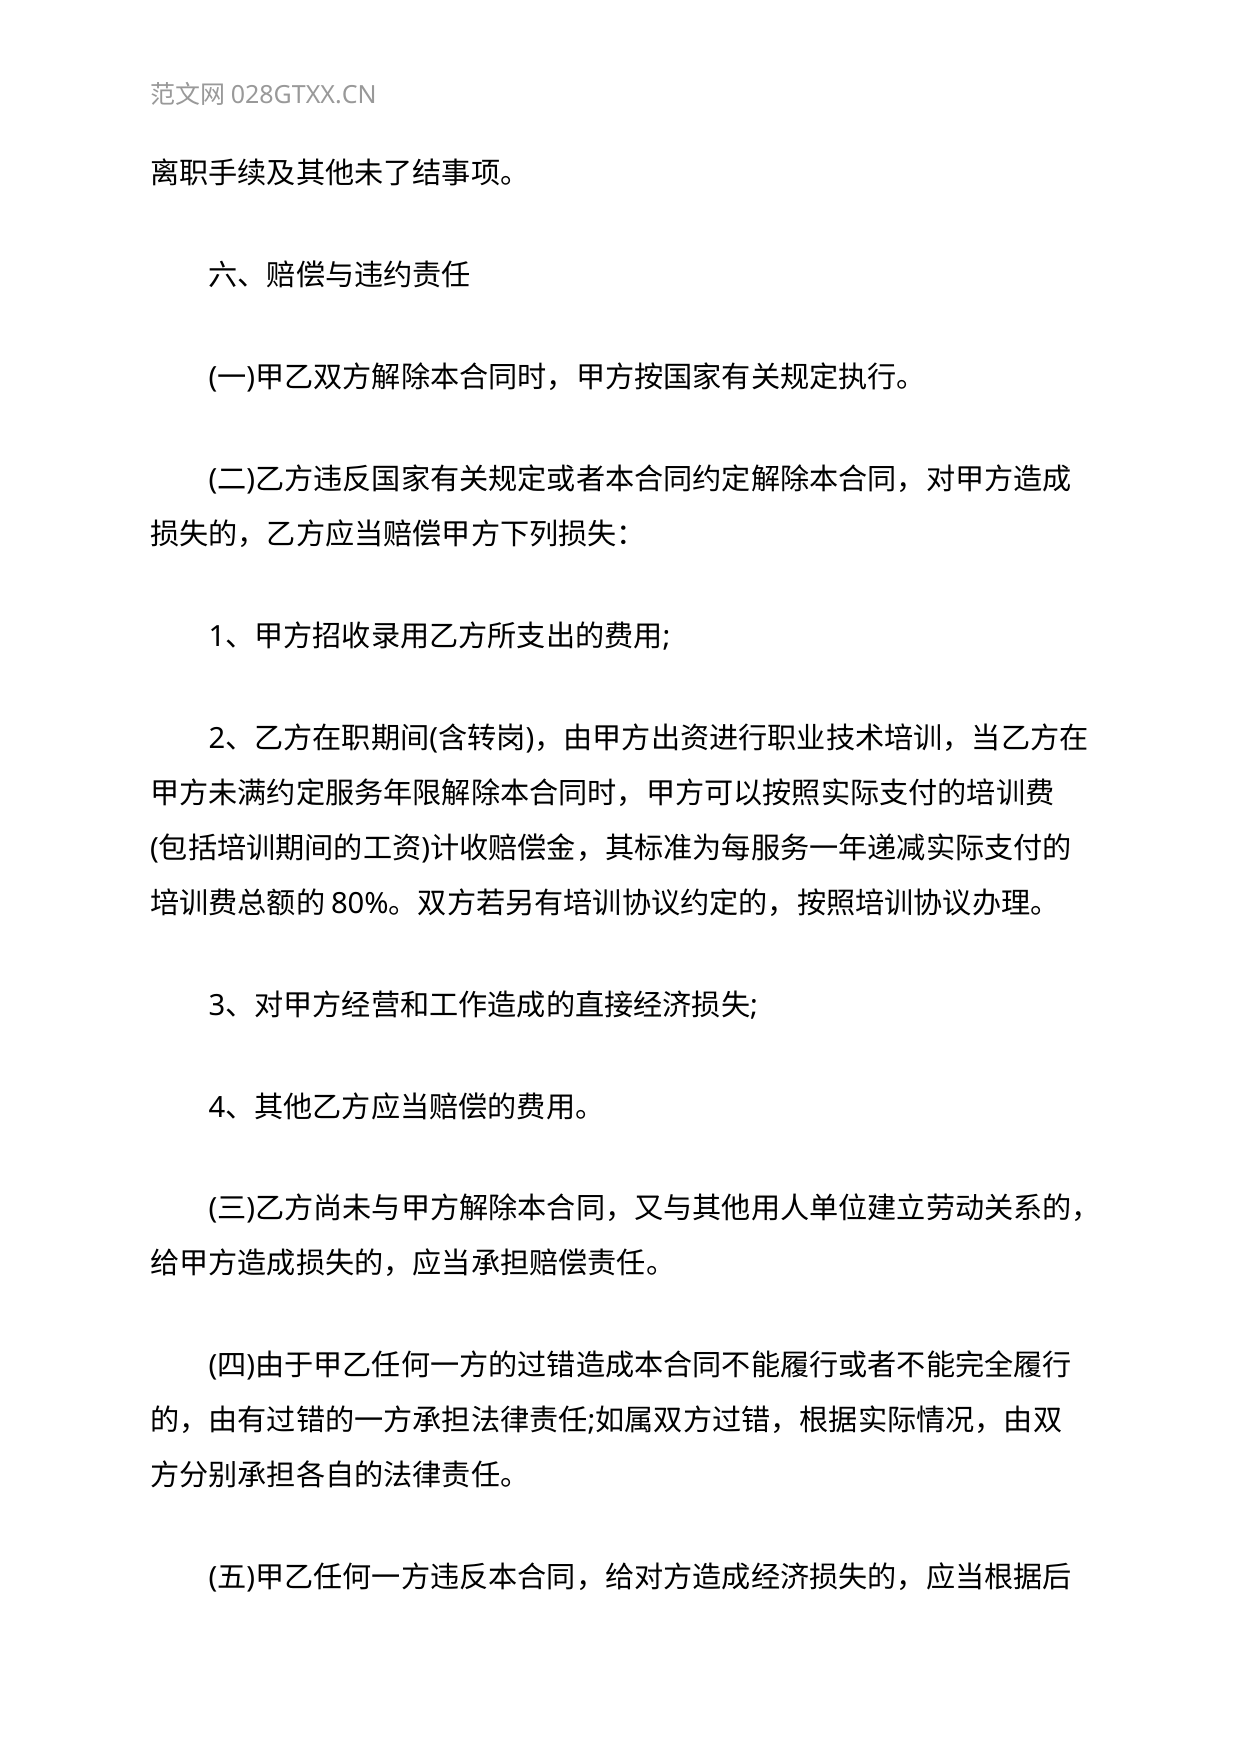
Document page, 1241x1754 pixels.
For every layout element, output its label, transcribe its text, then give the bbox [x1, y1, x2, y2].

text 1、甲方招收录用乙方所支出的费用; [150, 612, 1090, 655]
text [150, 150, 1090, 192]
text (一)甲乙双方解除本合同时，甲方按国家有关规定执行。 [150, 353, 1090, 396]
text 3、对甲方经营和工作造成的直接经济损失; [150, 981, 1090, 1023]
text (四)由于甲乙任何一方的过错造成本合同不能履行或者不能完全履行的，由有过错的一方承担法律责任;如属双方过错，根据实际情况，由双方分别承担各自的法律责任。 [150, 1342, 1090, 1494]
text (二)乙方违反国家有关规定或者本合同约定解除本合同，对甲方造成损失的，乙方应当赔偿甲方下列损失： [150, 456, 1090, 553]
text (三)乙方尚未与甲方解除本合同，又与其他用人单位建立劳动关系的，给甲方造成损失的，应当承担赔偿责任。 [150, 1185, 1090, 1282]
text 2、乙方在职期间(含转岗)，由甲方出资进行职业技术培训，当乙方在甲方未满约定服务年限解除本合同时，甲方可以按照实际支付的培训费(包括培训期间的工资)计收赔偿金，其标准为每服务一年递减实际支付的培训费总额的80%。双方若另有培训协议约定的，按照培训协议办理。 [150, 714, 1090, 922]
text 4、其他乙方应当赔偿的费用。 [150, 1083, 1090, 1126]
text 六、赔偿与违约责任 [150, 252, 1090, 294]
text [150, 1554, 1090, 1596]
